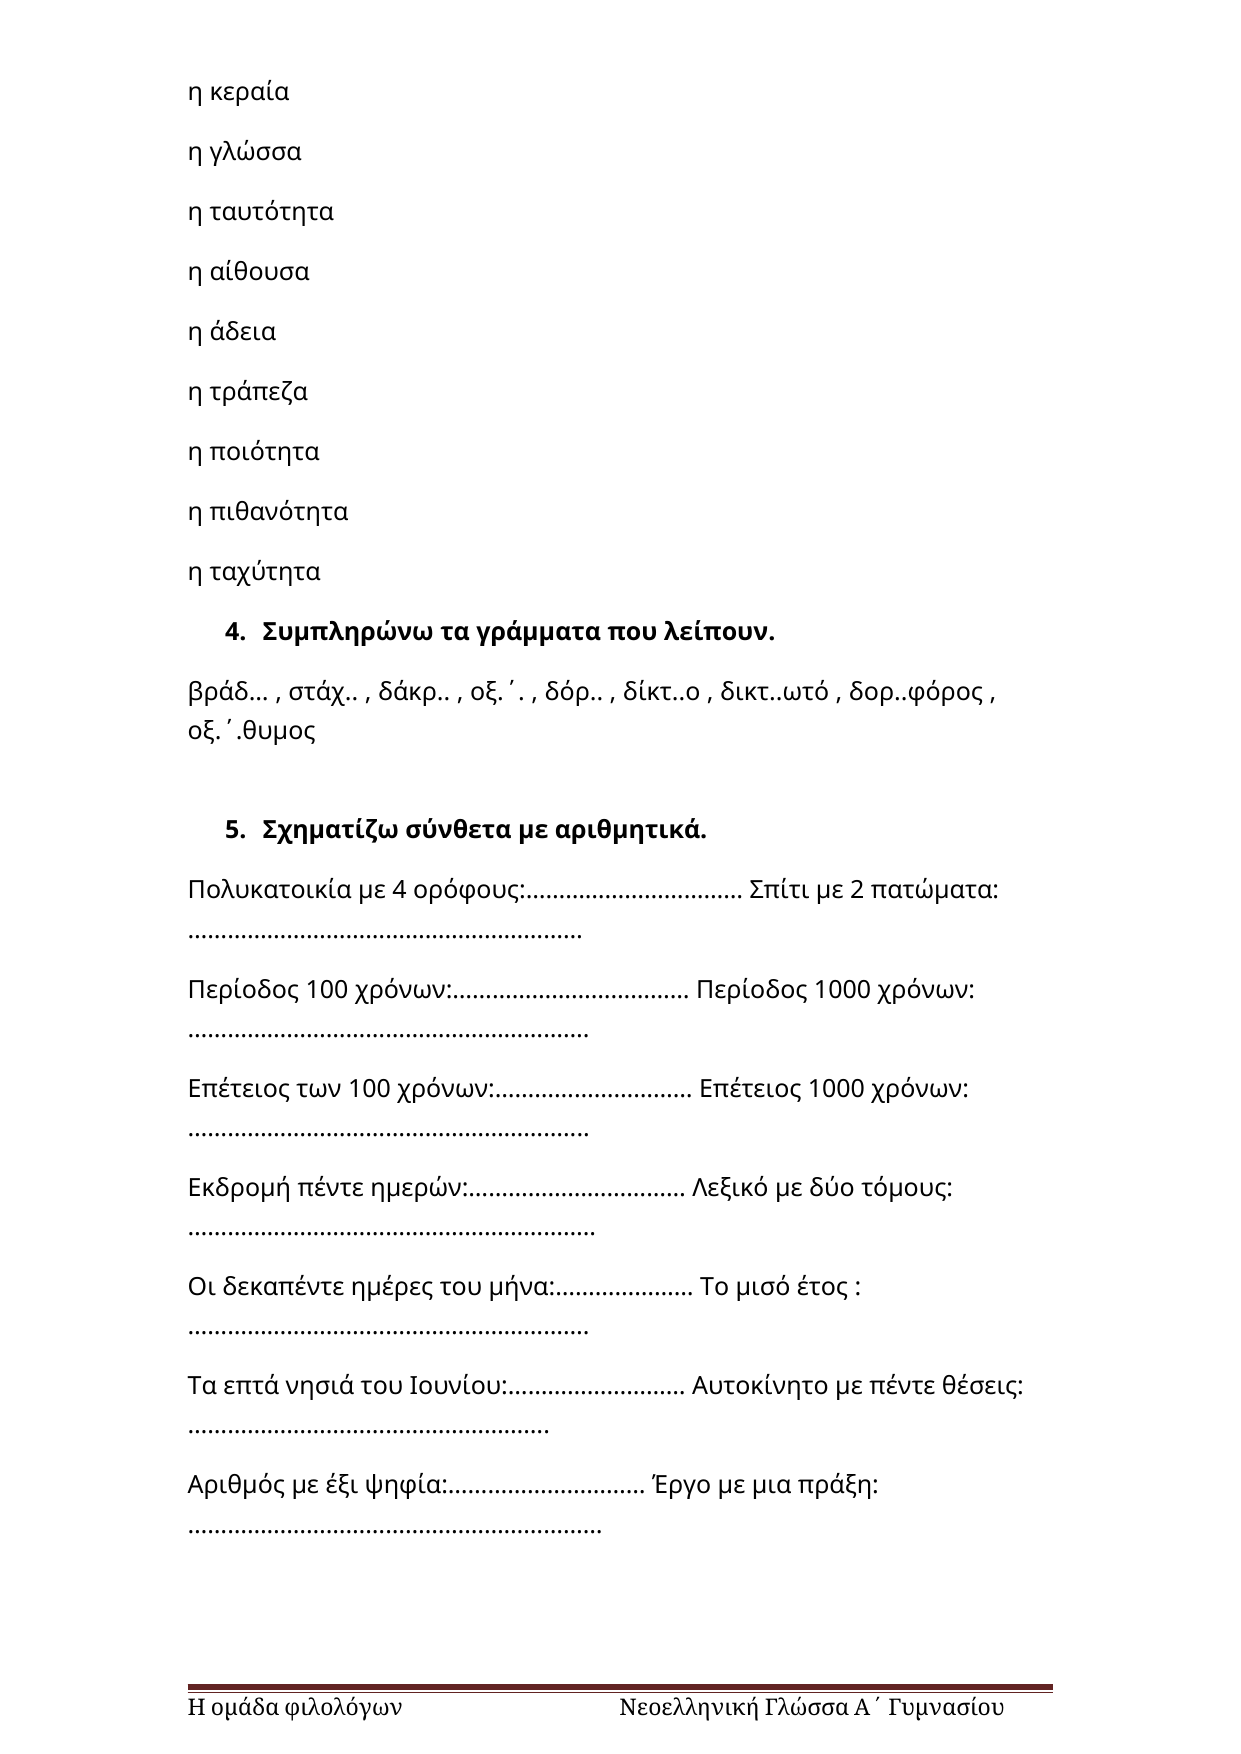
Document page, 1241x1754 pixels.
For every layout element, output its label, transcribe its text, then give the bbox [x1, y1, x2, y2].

text Αριθμός με έξι ψηφία:………………………… Έργο με μια πράξη: ……………………………………………………… [187, 1467, 1053, 1540]
text Οι δεκαπέντε ημέρες του μήνα:………………… Το μισό έτος : ……………………………………………………. [187, 1269, 1053, 1342]
text Πολυκατοικία με 4 ορόφους:…………………………… Σπίτι με 2 πατώματα: …………………………………………………… [187, 872, 1053, 945]
text Επέτειος των 100 χρόνων:………………………… Επέτειος 1000 χρόνων: ………………………………………………….... [187, 1071, 1053, 1144]
text η αίθουσα [187, 254, 1053, 288]
list Σχηματίζω σύνθετα με αριθμητικά. [225, 812, 1053, 846]
text βράδ… , στάχ.. , δάκρ.. , οξ.΄. , δόρ.. , δίκτ..ο , δικτ..ωτό , δορ..φόρος , οξ.΄.θυμος [187, 674, 1053, 747]
text Περίοδος 100 χρόνων:……………………………… Περίοδος 1000 χρόνων: ……………………………………………………. [187, 971, 1053, 1044]
text Τα επτά νησιά του Ιουνίου:……………………… Αυτοκίνητο με πέντε θέσεις: ………………………………………………. [187, 1368, 1053, 1441]
list Συμπληρώνω τα γράμματα που λείπουν. [225, 614, 1053, 648]
text η ποιότητα [187, 434, 1053, 468]
text η γλώσσα [187, 134, 1053, 168]
text η κεραία [187, 74, 1053, 108]
text Εκδρομή πέντε ημερών:…………………………… Λεξικό με δύο τόμους: …………………………………………………….. [187, 1170, 1053, 1243]
text η πιθανότητα [187, 494, 1053, 528]
text η ταχύτητα [187, 554, 1053, 588]
text η τράπεζα [187, 374, 1053, 408]
text η ταυτότητα [187, 194, 1053, 228]
text η άδεια [187, 314, 1053, 348]
